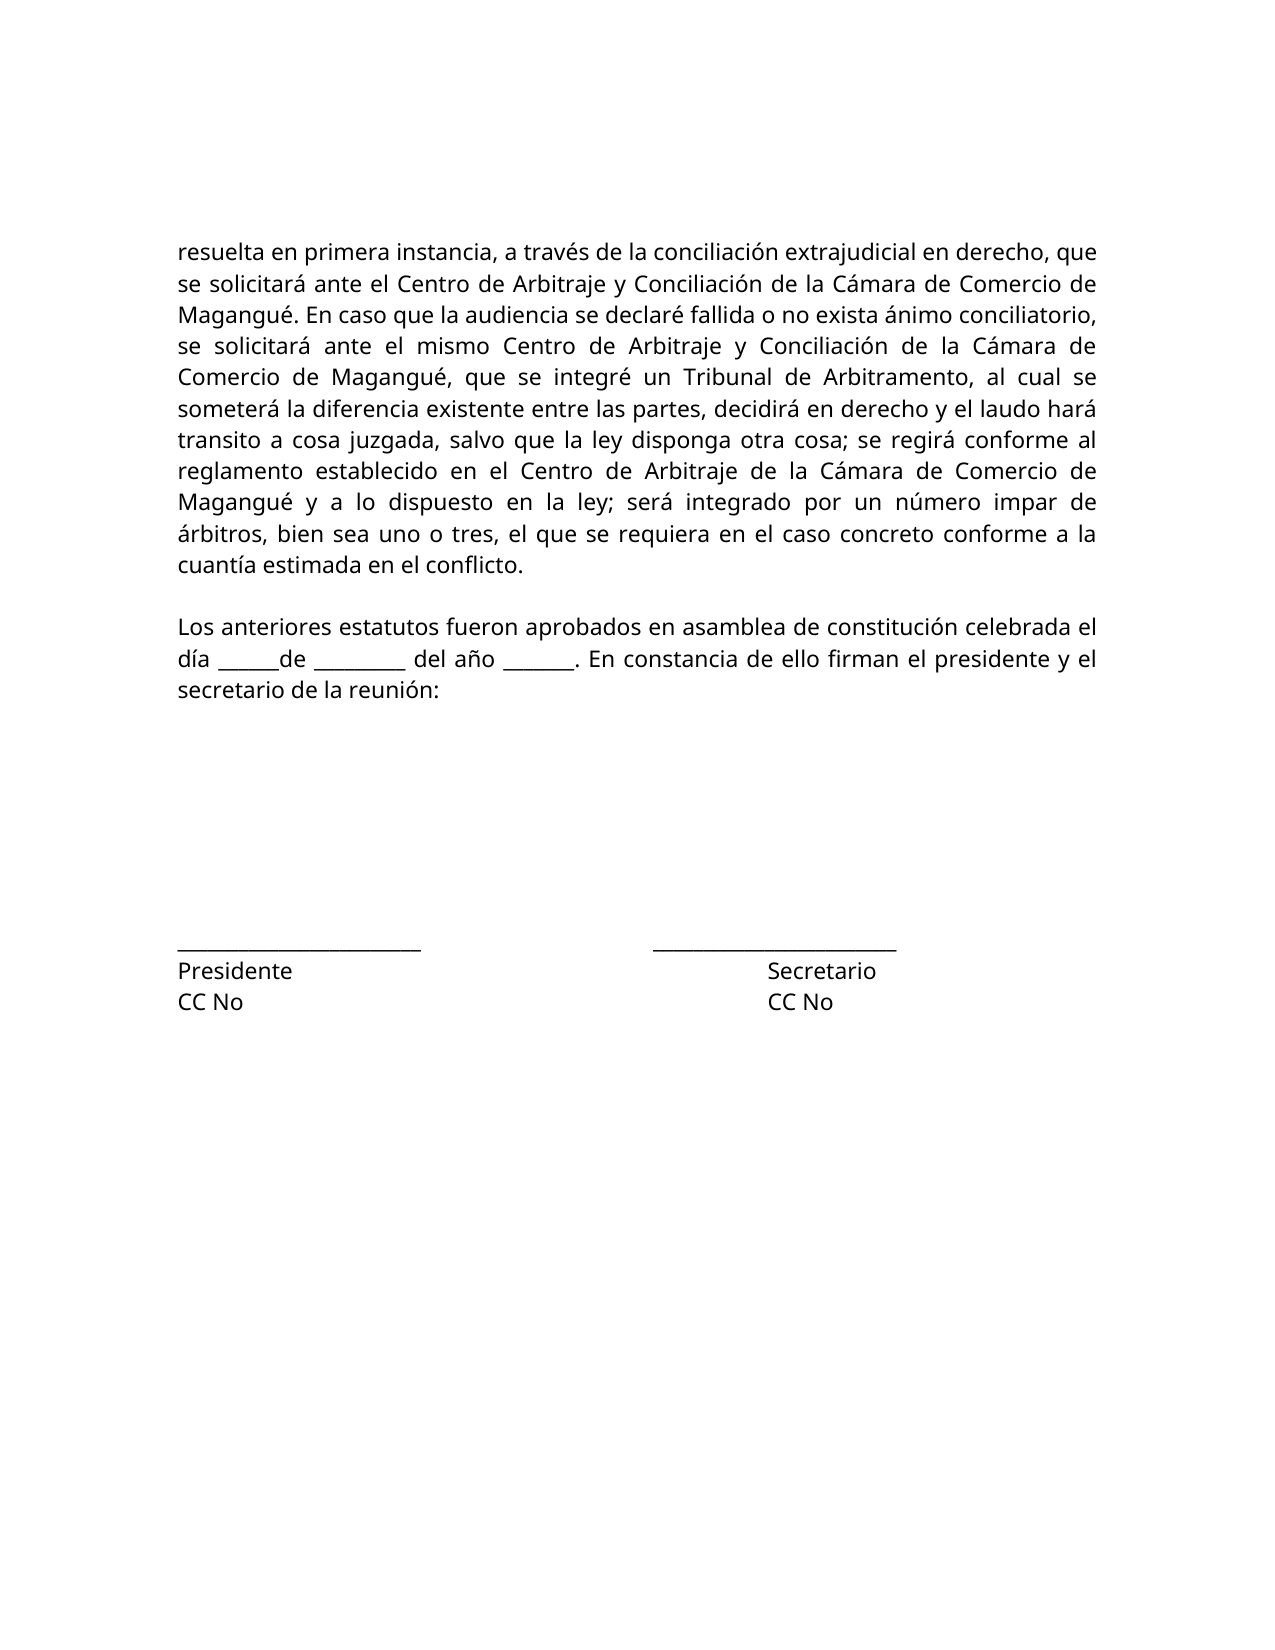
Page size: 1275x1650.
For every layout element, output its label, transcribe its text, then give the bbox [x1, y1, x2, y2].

text ________________________ ________________________ [177, 924, 1098, 955]
text CC No CC No [177, 986, 1098, 1017]
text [177, 236, 1098, 580]
text Los anteriores estatutos fueron aprobados en asamblea de constitución celebrada el día ______de _________ del año _______. En constancia de ello firman el presidente y el secretario de la reunión: [177, 611, 1098, 705]
text Presidente Secretario [177, 955, 1098, 986]
